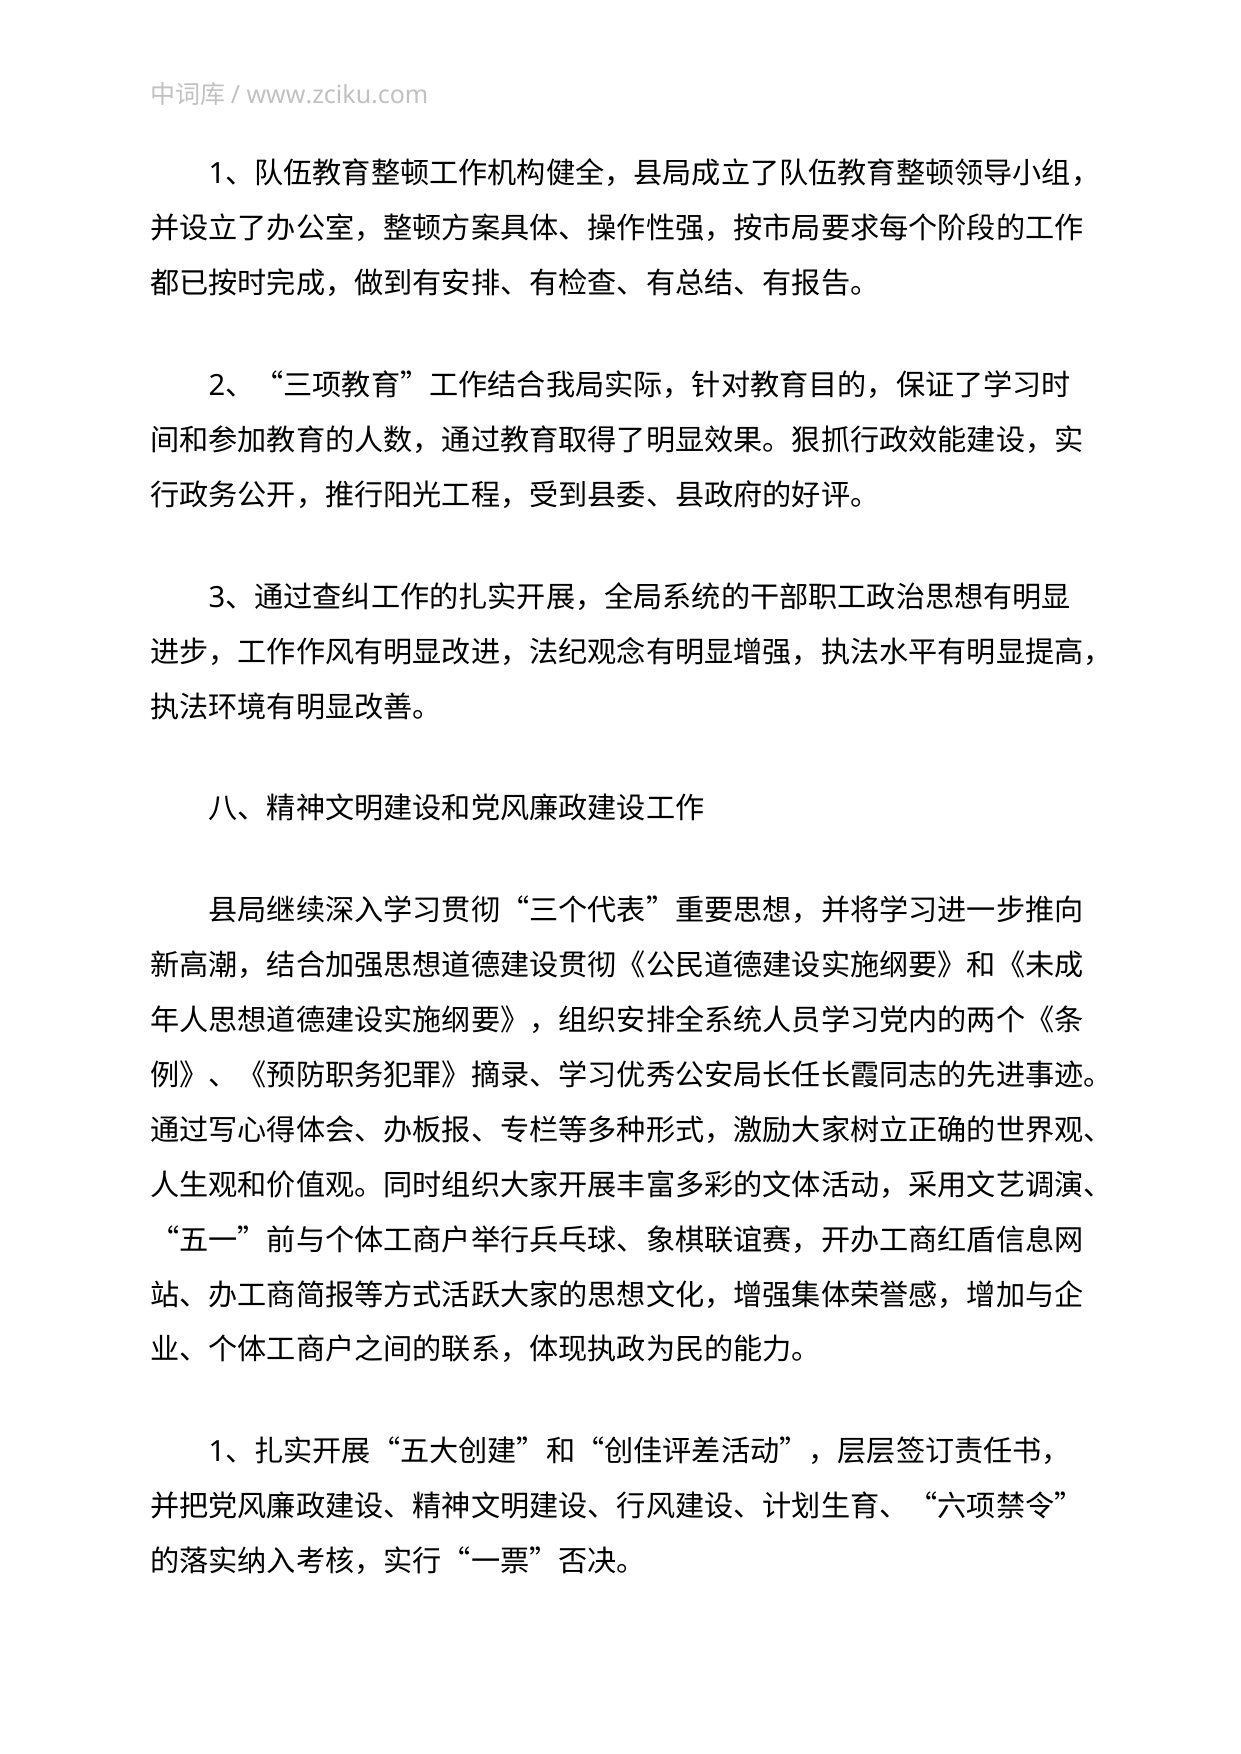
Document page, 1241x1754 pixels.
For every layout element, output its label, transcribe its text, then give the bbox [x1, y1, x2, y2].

text 八、精神文明建设和党风廉政建设工作 [150, 785, 1090, 827]
text 1、队伍教育整顿工作机构健全，县局成立了队伍教育整顿领导小组，并设立了办公室，整顿方案具体、操作性强，按市局要求每个阶段的工作都已按时完成，做到有安排、有检查、有总结、有报告。 [150, 150, 1090, 302]
text 2、“三项教育”工作结合我局实际，针对教育目的，保证了学习时间和参加教育的人数，通过教育取得了明显效果。狠抓行政效能建设，实行政务公开，推行阳光工程，受到县委、县政府的好评。 [150, 362, 1090, 514]
text 1、扎实开展“五大创建”和“创佳评差活动”，层层签订责任书，并把党风廉政建设、精神文明建设、行风建设、计划生育、“六项禁令”的落实纳入考核，实行“一票”否决。 [150, 1428, 1090, 1580]
text 3、通过查纠工作的扎实开展，全局系统的干部职工政治思想有明显进步，工作作风有明显改进，法纪观念有明显增强，执法水平有明显提高，执法环境有明显改善。 [150, 573, 1090, 726]
text 县局继续深入学习贯彻“三个代表”重要思想，并将学习进一步推向新高潮，结合加强思想道德建设贯彻《公民道德建设实施纲要》和《未成年人思想道德建设实施纲要》，组织安排全系统人员学习党内的两个《条例》、《预防职务犯罪》摘录、学习优秀公安局长任长霞同志的先进事迹。通过写心得体会、办板报、专栏等多种形式，激励大家树立正确的世界观、人生观和价值观。同时组织大家开展丰富多彩的文体活动，采用文艺调演、“五一”前与个体工商户举行兵乓球、象棋联谊赛，开办工商红盾信息网站、办工商简报等方式活跃大家的思想文化，增强集体荣誉感，增加与企业、个体工商户之间的联系，体现执政为民的能力。 [150, 887, 1090, 1368]
